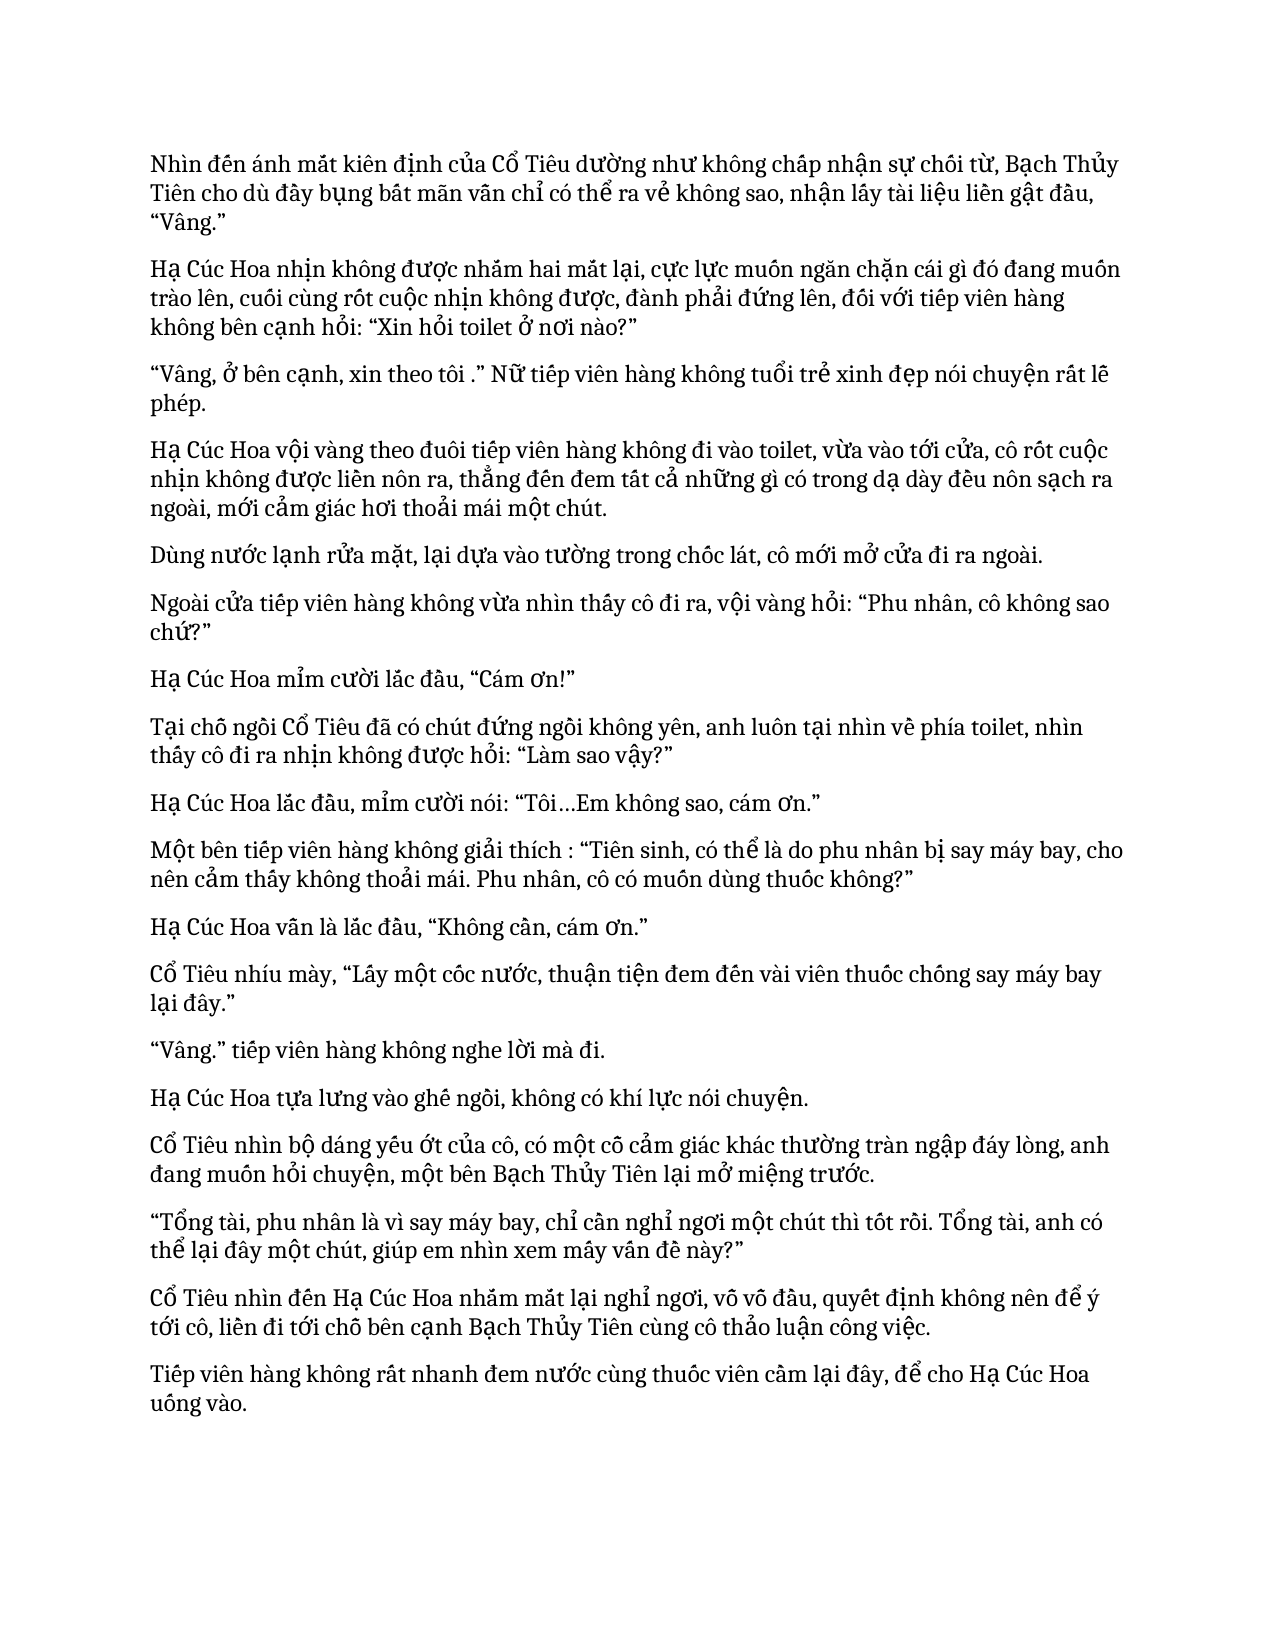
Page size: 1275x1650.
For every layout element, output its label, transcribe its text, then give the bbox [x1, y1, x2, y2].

text Hạ Cúc Hoa vẫn là lắc đầu, “Không cần, cám ơn.” [150, 912, 1125, 941]
text Cổ Tiêu nhìn bộ dáng yếu ớt của cô, có một cỗ cảm giác khác thường tràn ngập đáy lòng, anh đang muốn hỏi chuyện, một bên Bạch Thủy Tiên lại mở miệng trước. [150, 1131, 1125, 1189]
text Hạ Cúc Hoa lắc đầu, mỉm cười nói: “Tôi…Em không sao, cám ơn.” [150, 789, 1125, 817]
text Tại chỗ ngồi Cổ Tiêu đã có chút đứng ngồi không yên, anh luôn tại nhìn về phía toilet, nhìn thấy cô đi ra nhịn không được hỏi: “Làm sao vậy?” [150, 712, 1125, 770]
text Cổ Tiêu nhíu mày, “Lấy một cốc nước, thuận tiện đem đến vài viên thuốc chống say máy bay lại đây.” [150, 960, 1125, 1017]
text Nhìn đến ánh mắt kiên định của Cổ Tiêu dường như không chấp nhận sự chối từ, Bạch Thủy Tiên cho dù đầy bụng bất mãn vẫn chỉ có thể ra vẻ không sao, nhận lấy tài liệu liền gật đầu, “Vâng.” [150, 150, 1125, 236]
text “Vâng.” tiếp viên hàng không nghe lời mà đi. [150, 1036, 1125, 1065]
text Hạ Cúc Hoa tựa lưng vào ghế ngồi, không có khí lực nói chuyện. [150, 1084, 1125, 1112]
text Dùng nước lạnh rửa mặt, lại dựa vào tường trong chốc lát, cô mới mở cửa đi ra ngoài. [150, 541, 1125, 570]
text Hạ Cúc Hoa nhịn không được nhắm hai mắt lại, cực lực muốn ngăn chặn cái gì đó đang muốn trào lên, cuối cùng rốt cuộc nhịn không được, đành phải đứng lên, đối với tiếp viên hàng không bên cạnh hỏi: “Xin hỏi toilet ở nơi nào?” [150, 255, 1125, 341]
text “Tổng tài, phu nhân là vì say máy bay, chỉ cần nghỉ ngơi một chút thì tốt rồi. Tổng tài, anh có thể lại đây một chút, giúp em nhìn xem mấy vấn đề này?” [150, 1207, 1125, 1265]
text “Vâng, ở bên cạnh, xin theo tôi .” Nữ tiếp viên hàng không tuổi trẻ xinh đẹp nói chuyện rất lễ phép. [150, 360, 1125, 417]
text Tiếp viên hàng không rất nhanh đem nước cùng thuốc viên cầm lại đây, để cho Hạ Cúc Hoa uống vào. [150, 1360, 1125, 1417]
text Hạ Cúc Hoa vội vàng theo đuôi tiếp viên hàng không đi vào toilet, vừa vào tới cửa, cô rốt cuộc nhịn không được liền nôn ra, thẳng đến đem tất cả những gì có trong dạ dày đều nôn sạch ra ngoài, mới cảm giác hơi thoải mái một chút. [150, 436, 1125, 522]
text Ngoài cửa tiếp viên hàng không vừa nhìn thấy cô đi ra, vội vàng hỏi: “Phu nhân, cô không sao chứ?” [150, 589, 1125, 646]
text Cổ Tiêu nhìn đến Hạ Cúc Hoa nhắm mắt lại nghỉ ngơi, vỗ vỗ đầu, quyết định không nên để ý tới cô, liền đi tới chỗ bên cạnh Bạch Thủy Tiên cùng cô thảo luận công việc. [150, 1284, 1125, 1341]
text Hạ Cúc Hoa mỉm cười lắc đầu, “Cám ơn!” [150, 665, 1125, 694]
text Một bên tiếp viên hàng không giải thích : “Tiên sinh, có thể là do phu nhân bị say máy bay, cho nên cảm thấy không thoải mái. Phu nhân, cô có muốn dùng thuốc không?” [150, 836, 1125, 894]
